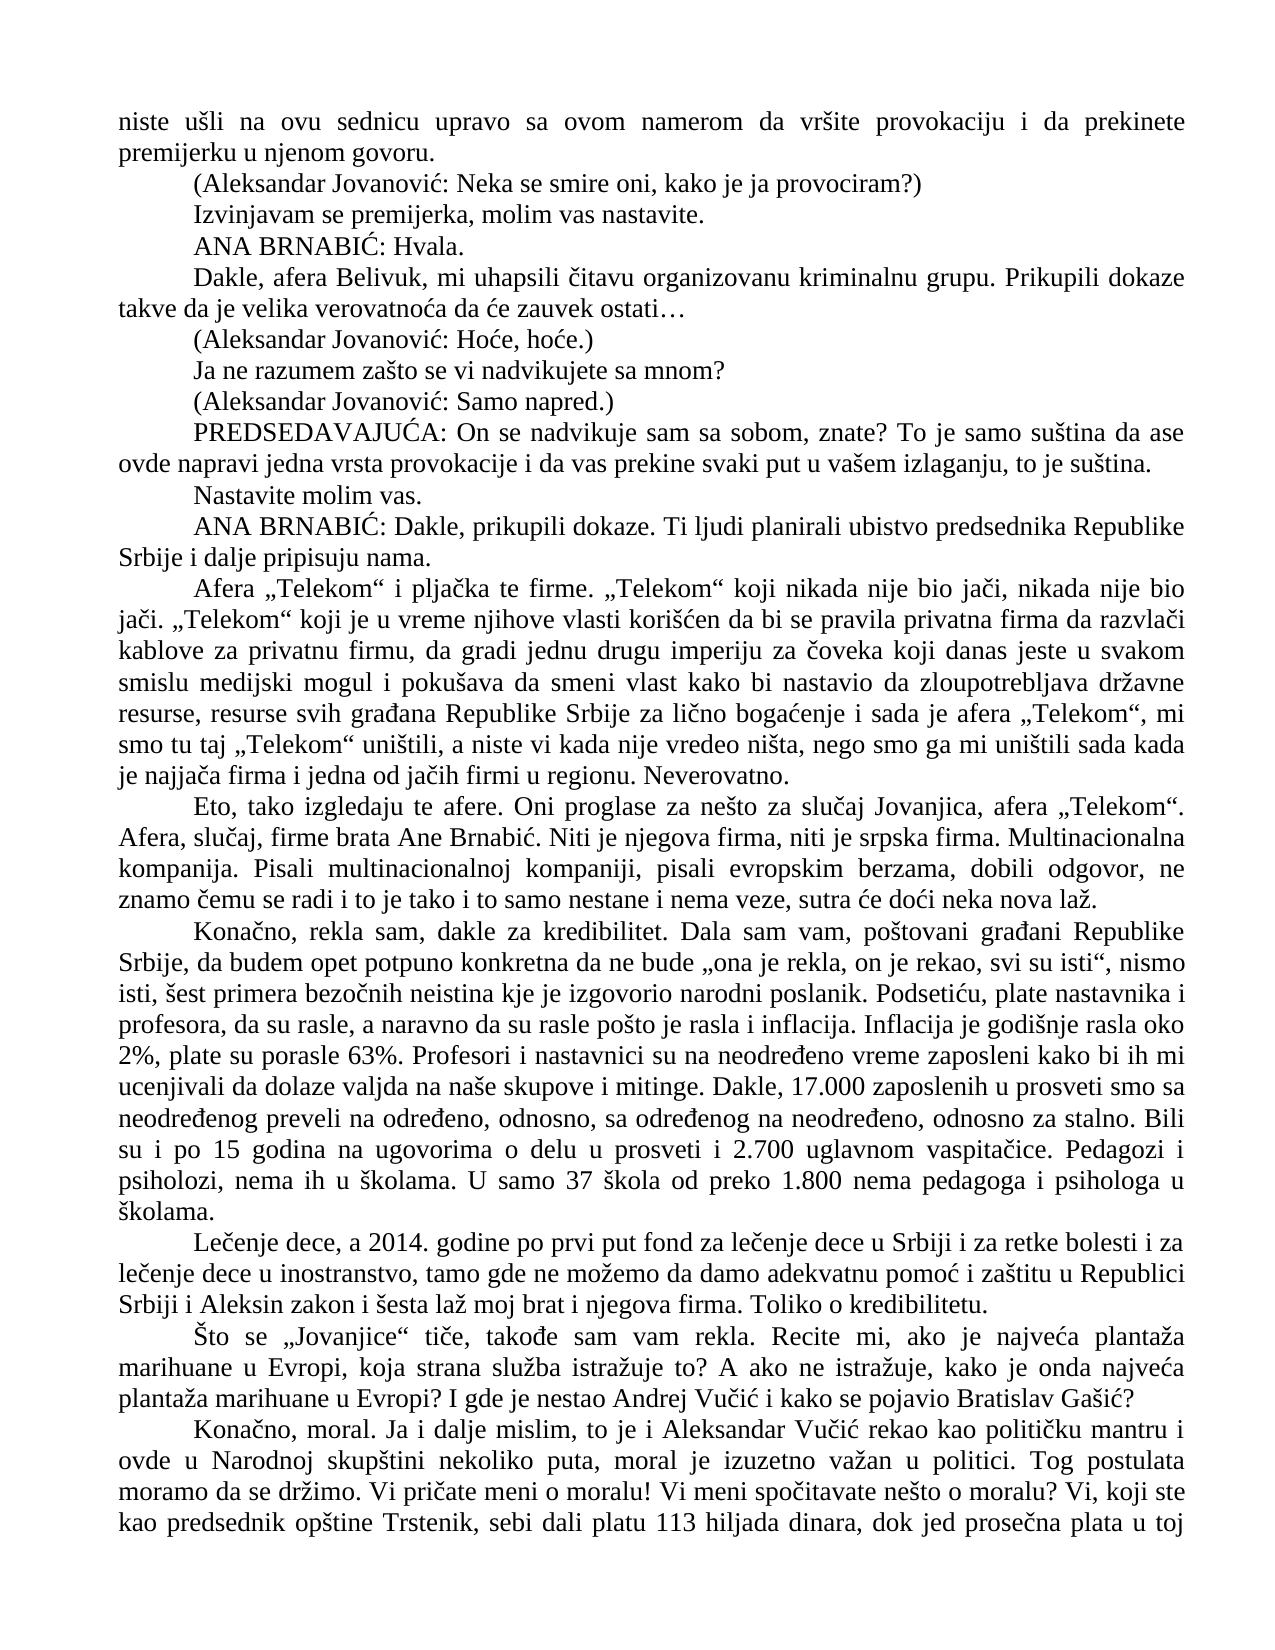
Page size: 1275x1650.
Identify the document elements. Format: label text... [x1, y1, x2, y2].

text (Aleksandar Jovanović: Hoće, hoće.) [118, 323, 1186, 354]
text ANA BRNABIĆ: Hvala. [118, 229, 1186, 261]
text ANA BRNABIĆ: Dakle, prikupili dokaze. Ti ljudi planirali ubistvo predsednika Republike Srbije i dalje pripisuju nama. [118, 510, 1186, 572]
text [118, 1413, 1186, 1538]
text Ja ne razumem zašto se vi nadvikujete sa mnom? [118, 354, 1186, 385]
text PREDSEDAVAJUĆA: On se nadvikuje sam sa sobom, znate? To je samo suština da ase ovde napravi jedna vrsta provokacije i da vas prekine svaki put u vašem izlaganju, to je suština. [118, 416, 1186, 479]
text Izvinjavam se premijerka, molim vas nastavite. [118, 198, 1186, 229]
text Nastavite molim vas. [118, 479, 1186, 510]
text (Aleksandar Jovanović: Neka se smire oni, kako je ja provociram?) [118, 167, 1186, 198]
text Eto, tako izgledaju te afere. Oni proglase za nešto za slučaj Jovanjica, afera „Telekom“. Afera, slučaj, firme brata Ane Brnabić. Niti je njegova firma, niti je srpska firma. Multinacionalna kompanija. Pisali multinacionalnoj kompaniji, pisali evropskim berzama, dobili odgovor, ne znamo čemu se radi i to je tako i to samo nestane i nema veze, sutra će doći neka nova laž. [118, 790, 1186, 915]
text Što se „Jovanjice“ tiče, takođe sam vam rekla. Recite mi, ako je najveća plantaža marihuane u Evropi, koja strana služba istražuje to? A ako ne istražuje, kako je onda najveća plantaža marihuane u Evropi? I gde je nestao Andrej Vučić i kako se pojavio Bratislav Gašić? [118, 1320, 1186, 1413]
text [118, 105, 1186, 167]
text (Aleksandar Jovanović: Samo napred.) [118, 385, 1186, 416]
text Lečenje dece, a 2014. godine po prvi put fond za lečenje dece u Srbiji i za retke bolesti i za lečenje dece u inostranstvo, tamo gde ne možemo da damo adekvatnu pomoć i zaštitu u Republici Srbiji i Aleksin zakon i šesta laž moj brat i njegova firma. Toliko o kredibilitetu. [118, 1226, 1186, 1320]
text Konačno, rekla sam, dakle za kredibilitet. Dala sam vam, poštovani građani Republike Srbije, da budem opet potpuno konkretna da ne bude „ona je rekla, on je rekao, svi su isti“, nismo isti, šest primera bezočnih neistina kje je izgovorio narodni poslanik. Podsetiću, plate nastavnika i profesora, da su rasle, a naravno da su rasle pošto je rasla i inflacija. Inflacija je godišnje rasla oko 2%, plate su porasle 63%. Profesori i nastavnici su na neodređeno vreme zaposleni kako bi ih mi ucenjivali da dolaze valjda na naše skupove i mitinge. Dakle, 17.000 zaposlenih u prosveti smo sa neodređenog preveli na određeno, odnosno, sa određenog na neodređeno, odnosno za stalno. Bili su i po 15 godina na ugovorima o delu u prosveti i 2.700 uglavnom vaspitačice. Pedagozi i psiholozi, nema ih u školama. U samo 37 škola od preko 1.800 nema pedagoga i psihologa u školama. [118, 915, 1186, 1226]
text Afera „Telekom“ i pljačka te firme. „Telekom“ koji nikada nije bio jači, nikada nije bio jači. „Telekom“ koji je u vreme njihove vlasti korišćen da bi se pravila privatna firma da razvlači kablove za privatnu firmu, da gradi jednu drugu imperiju za čoveka koji danas jeste u svakom smislu medijski mogul i pokušava da smeni vlast kako bi nastavio da zloupotrebljava državne resurse, resurse svih građana Republike Srbije za lično bogaćenje i sada je afera „Telekom“, mi smo tu taj „Telekom“ uništili, a niste vi kada nije vredeo ništa, nego smo ga mi uništili sada kada je najjača firma i jedna od jačih firmi u regionu. Neverovatno. [118, 572, 1186, 790]
text Dakle, afera Belivuk, mi uhapsili čitavu organizovanu kriminalnu grupu. Prikupili dokaze takve da je velika verovatnoća da će zauvek ostati… [118, 261, 1186, 323]
